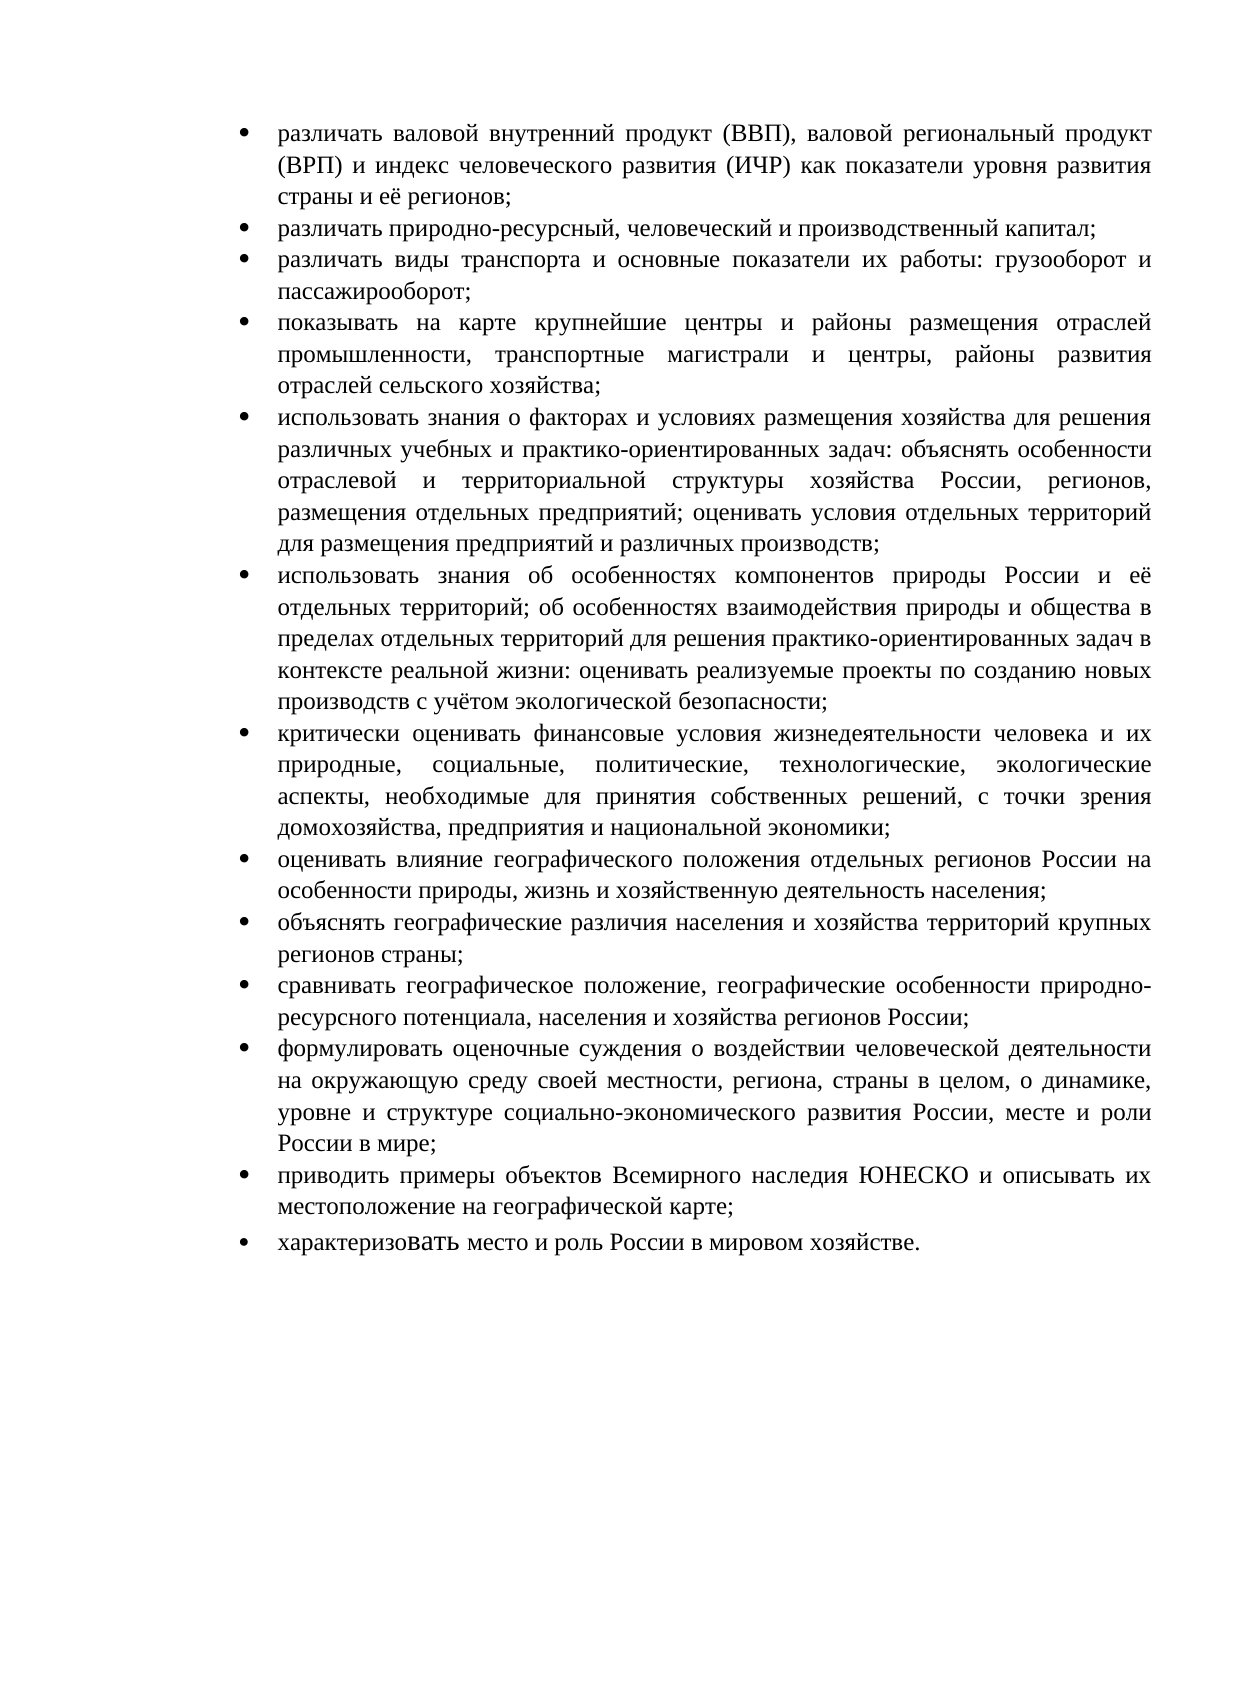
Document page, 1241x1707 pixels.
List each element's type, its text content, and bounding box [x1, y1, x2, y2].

list характеризовать место и роль России в мировом хозяйстве. [240, 1223, 1152, 1256]
list показывать на карте крупнейшие центры и районы размещения отраслей промышленности, транспортные магистрали и центры, районы развития отраслей сельского хозяйства; [240, 307, 1152, 399]
list объяснять географические различия населения и хозяйства территорий крупных регионов страны; [240, 907, 1152, 967]
list различать валовой внутренний продукт (ВВП), валовой региональный продукт (ВРП) и индекс человеческого развития (ИЧР) как показатели уровня развития страны и её регионов; [240, 118, 1152, 210]
list различать природно-ресурсный, человеческий и производственный капитал; [240, 213, 1152, 242]
list различать виды транспорта и основные показатели их работы: грузооборот и пассажирооборот; [240, 244, 1152, 305]
list оценивать влияние географического положения отдельных регионов России на особенности природы, жизнь и хозяйственную деятельность населения; [240, 844, 1152, 904]
list использовать знания о факторах и условиях размещения хозяйства для решения различных учебных и практико-ориентированных задач: объяснять особенности отраслевой и территориальной структуры хозяйства России, регионов, размещения отдельных предприятий; оценивать условия отдельных территорий для размещения предприятий и различных производств; [240, 402, 1152, 557]
list сравнивать географическое положение, географические особенности природно-ресурсного потенциала, населения и хозяйства регионов России; [240, 970, 1152, 1031]
list формулировать оценочные суждения о воздействии человеческой деятельности на окружающую среду своей местности, региона, страны в целом, о динамике, уровне и структуре социально-экономического развития России, месте и роли России в мире; [240, 1033, 1152, 1157]
list использовать знания об особенностях компонентов природы России и её отдельных территорий; об особенностях взаимодействия природы и общества в пределах отдельных территорий для решения практико-ориентированных задач в контексте реальной жизни: оценивать реализуемые проекты по созданию новых производств с учётом экологической безопасности; [240, 560, 1152, 715]
list критически оценивать финансовые условия жизнедеятельности человека и их природные, социальные, политические, технологические, экологические аспекты, необходимые для принятия собственных решений, с точки зрения домохозяйства, предприятия и национальной экономики; [240, 718, 1152, 841]
list приводить примеры объектов Всемирного наследия ЮНЕСКО и описывать их местоположение на географической карте; [240, 1160, 1152, 1220]
